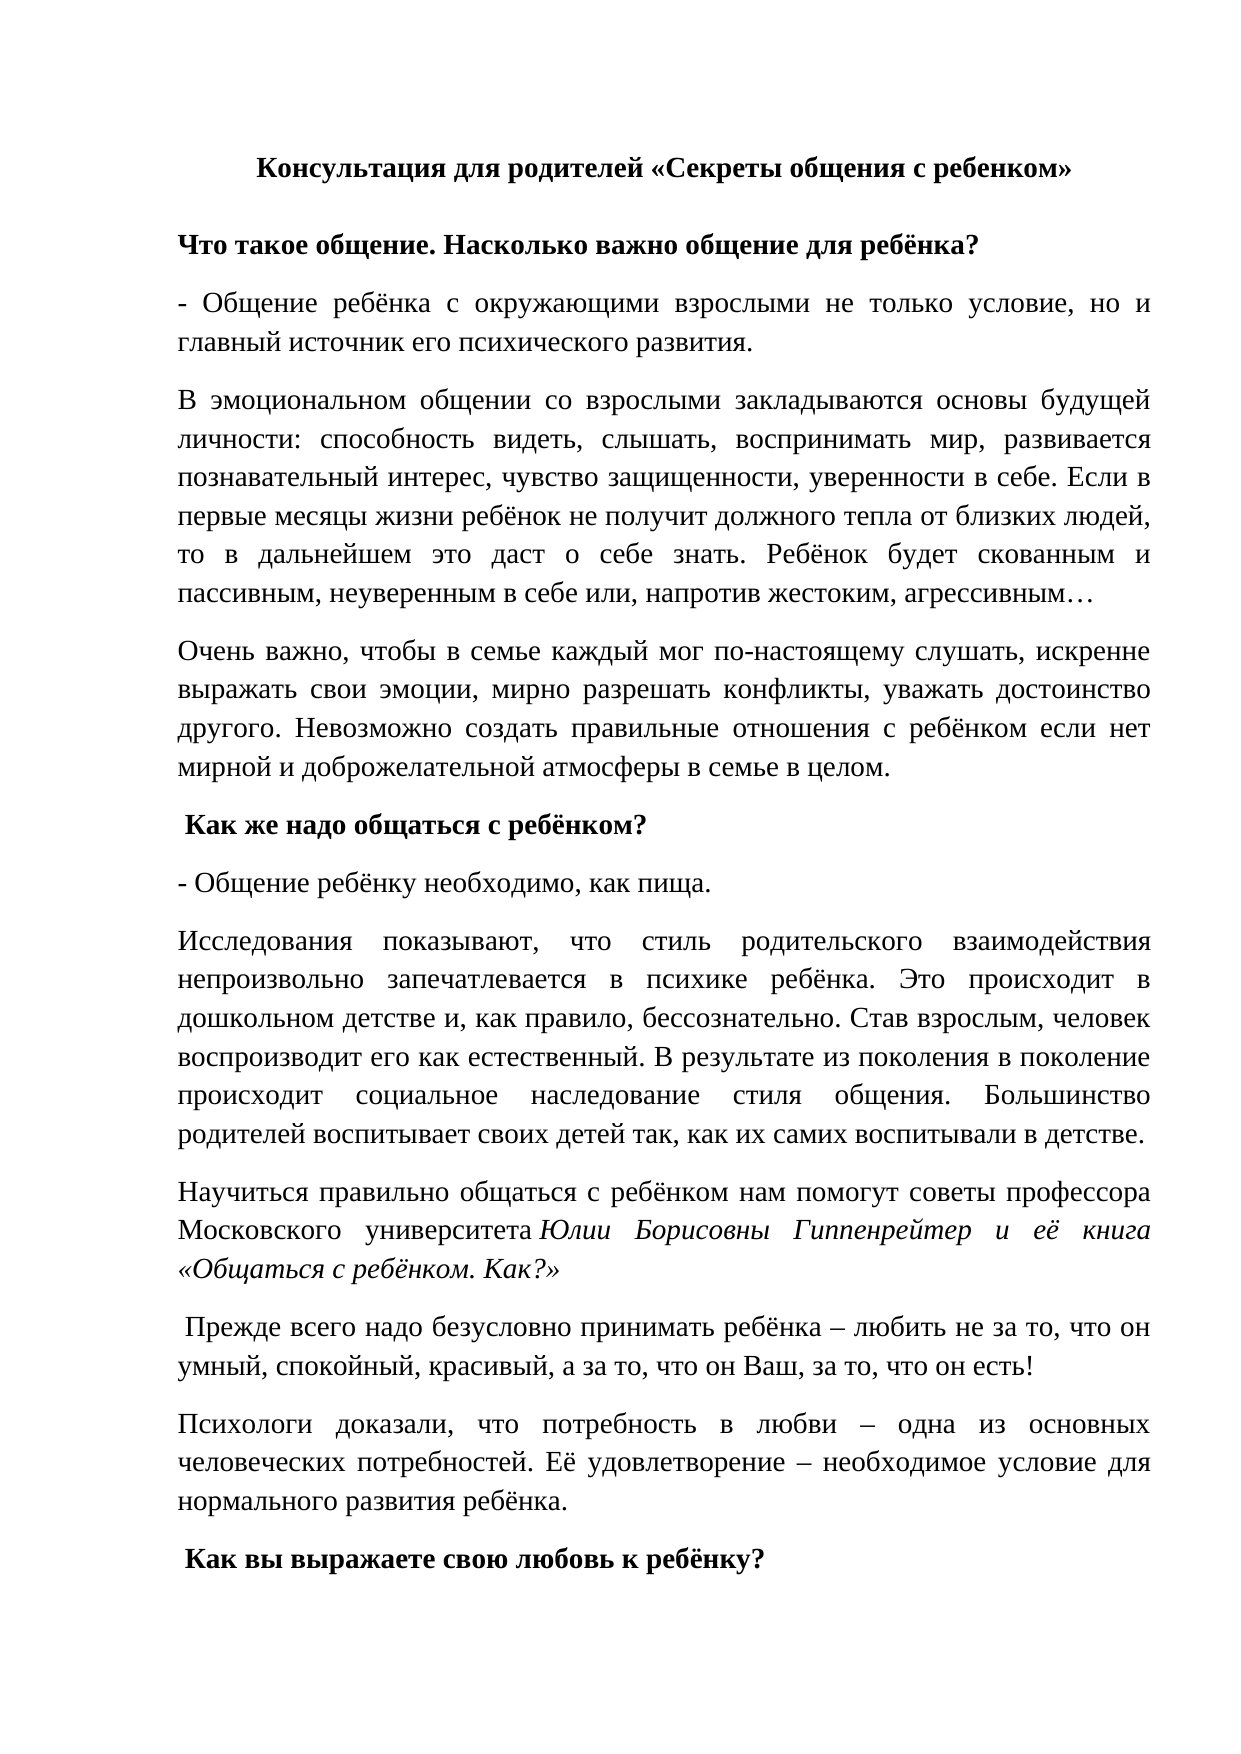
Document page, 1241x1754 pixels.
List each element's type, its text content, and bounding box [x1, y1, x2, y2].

text Как же надо общаться с ребёнком? [177, 807, 1152, 840]
text В эмоциональном общении со взрослыми закладываются основы будущей личности: способность видеть, слышать, воспринимать мир, развивается познавательный интерес, чувство защищенности, уверенности в себе. Если в первые месяцы жизни ребёнок не получит должного тепла от близких людей, то в дальнейшем это даст о себе знать. Ребёнок будет скованным и пассивным, неуверенным в себе или, напротив жестоким, агрессивным… [177, 382, 1152, 608]
text - Общение ребёнка с окружающими взрослыми не только условие, но и главный источник его психического развития. [177, 286, 1152, 358]
text Прежде всего надо безусловно принимать ребёнка – любить не за то, что он умный, спокойный, красивый, а за то, что он Ваш, за то, что он есть! [177, 1309, 1152, 1381]
text Консультация для родителей «Секреты общения с ребенком» [177, 150, 1152, 184]
text Как вы выражаете свою любовь к ребёнку? [177, 1541, 1152, 1574]
text Очень важно, чтобы в семье каждый мог по-настоящему слушать, искренне выражать свои эмоции, мирно разрешать конфликты, уважать достоинство другого. Невозможно создать правильные отношения с ребёнком если нет мирной и доброжелательной атмосферы в семье в целом. [177, 633, 1152, 782]
text Научиться правильно общаться с ребёнком нам помогут советы профессора Московского университета Юлии Борисовны Гиппенрейтер и её книга «Общаться с ребёнком. Как?» [177, 1174, 1152, 1284]
text Исследования показывают, что стиль родительского взаимодействия непроизвольно запечатлевается в психике ребёнка. Это происходит в дошкольном детстве и, как правило, бессознательно. Став взрослым, человек воспроизводит его как естественный. В результате из поколения в поколение происходит социальное наследование стиля общения. Большинство родителей воспитывает своих детей так, как их самих воспитывали в детстве. [177, 923, 1152, 1149]
text Психологи доказали, что потребность в любви – одна из основных человеческих потребностей. Её удовлетворение – необходимое условие для нормального развития ребёнка. [177, 1406, 1152, 1516]
text Что такое общение. Насколько важно общение для ребёнка? [177, 227, 1152, 261]
text - Общение ребёнку необходимо, как пища. [177, 865, 1152, 898]
